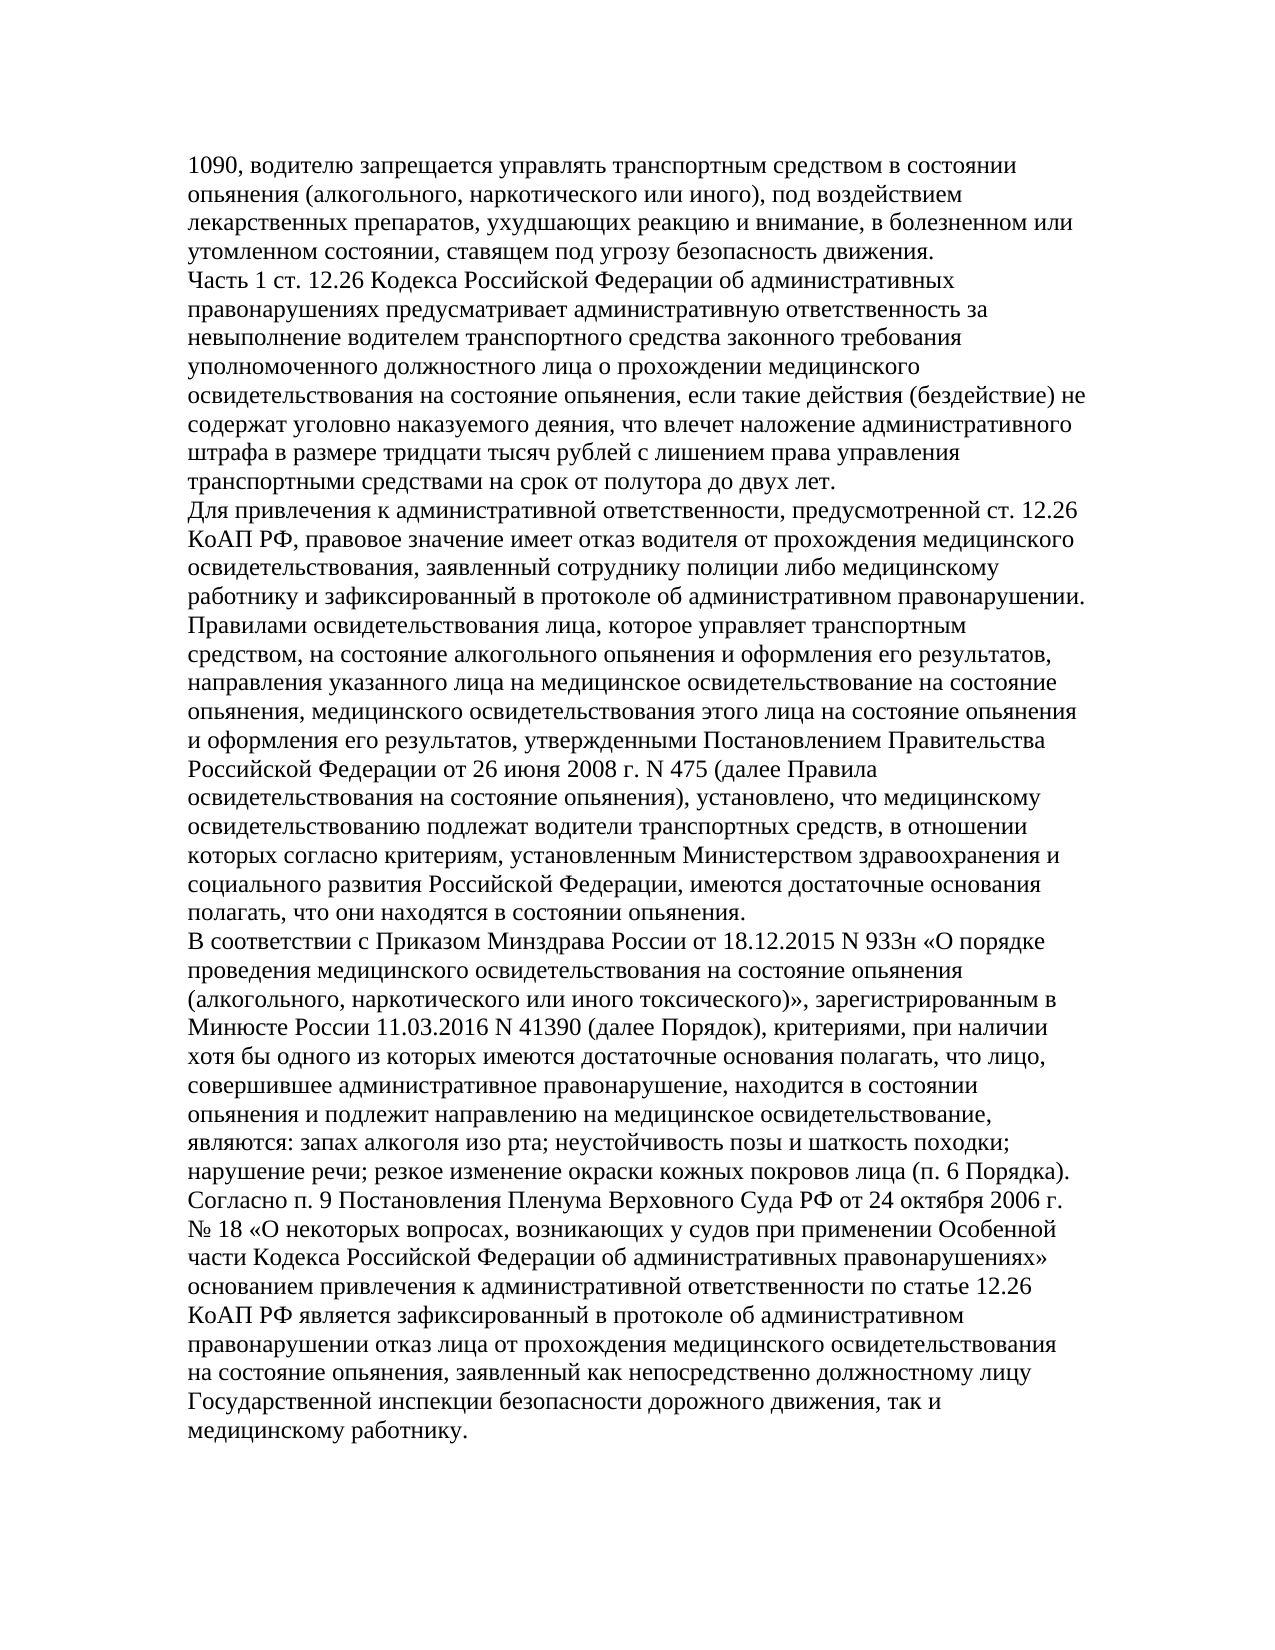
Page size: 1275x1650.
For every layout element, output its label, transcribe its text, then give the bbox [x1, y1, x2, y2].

text Правилами освидетельствования лица, которое управляет транспортным средством, на состояние алкогольного опьянения и оформления его результатов, направления указанного лица на медицинское освидетельствование на состояние опьянения, медицинского освидетельствования этого лица на состояние опьянения и оформления его результатов, утвержденными Постановлением Правительства Российской Федерации от 26 июня 2008 г. N 475 (далее Правила освидетельствования на состояние опьянения), установлено, что медицинскому освидетельствованию подлежат водители транспортных средств, в отношении которых согласно критериям, установленным Министерством здравоохранения и социального развития Российской Федерации, имеются достаточные основания полагать, что они находятся в состоянии опьянения. [187, 610, 1087, 926]
text В соответствии с Приказом Минздрава России от 18.12.2015 N 933н «О порядке проведения медицинского освидетельствования на состояние опьянения (алкогольного, наркотического или иного токсического)», зарегистрированным в Минюсте России 11.03.2016 N 41390 (далее Порядок), критериями, при наличии хотя бы одного из которых имеются достаточные основания полагать, что лицо, совершившее административное правонарушение, находится в состоянии опьянения и подлежит направлению на медицинское освидетельствование, являются: запах алкоголя изо рта; неустойчивость позы и шаткость походки; нарушение речи; резкое изменение окраски кожных покровов лица (п. 6 Порядка). [187, 926, 1087, 1185]
text Часть 1 ст. 12.26 Кодекса Российской Федерации об административных правонарушениях предусматривает административную ответственность за невыполнение водителем транспортного средства законного требования уполномоченного должностного лица о прохождении медицинского освидетельствования на состояние опьянения, если такие действия (бездействие) не содержат уголовно наказуемого деяния, что влечет наложение административного штрафа в размере тридцати тысяч рублей с лишением права управления транспортными средствами на срок от полутора до двух лет. [187, 265, 1087, 495]
text Согласно п. 9 Постановления Пленума Верховного Суда РФ от 24 октября 2006 г. № 18 «О некоторых вопросах, возникающих у судов при применении Особенной части Кодекса Российской Федерации об административных правонарушениях» основанием привлечения к административной ответственности по статье 12.26 КоАП РФ является зафиксированный в протоколе об административном правонарушении отказ лица от прохождения медицинского освидетельствования на состояние опьянения, заявленный как непосредственно должностному лицу Государственной инспекции безопасности дорожного движения, так и медицинскому работнику. [187, 1185, 1087, 1444]
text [187, 150, 1087, 265]
text Для привлечения к административной ответственности, предусмотренной ст. 12.26 КоАП РФ, правовое значение имеет отказ водителя от прохождения медицинского освидетельствования, заявленный сотруднику полиции либо медицинскому работнику и зафиксированный в протоколе об административном правонарушении. [187, 495, 1087, 610]
